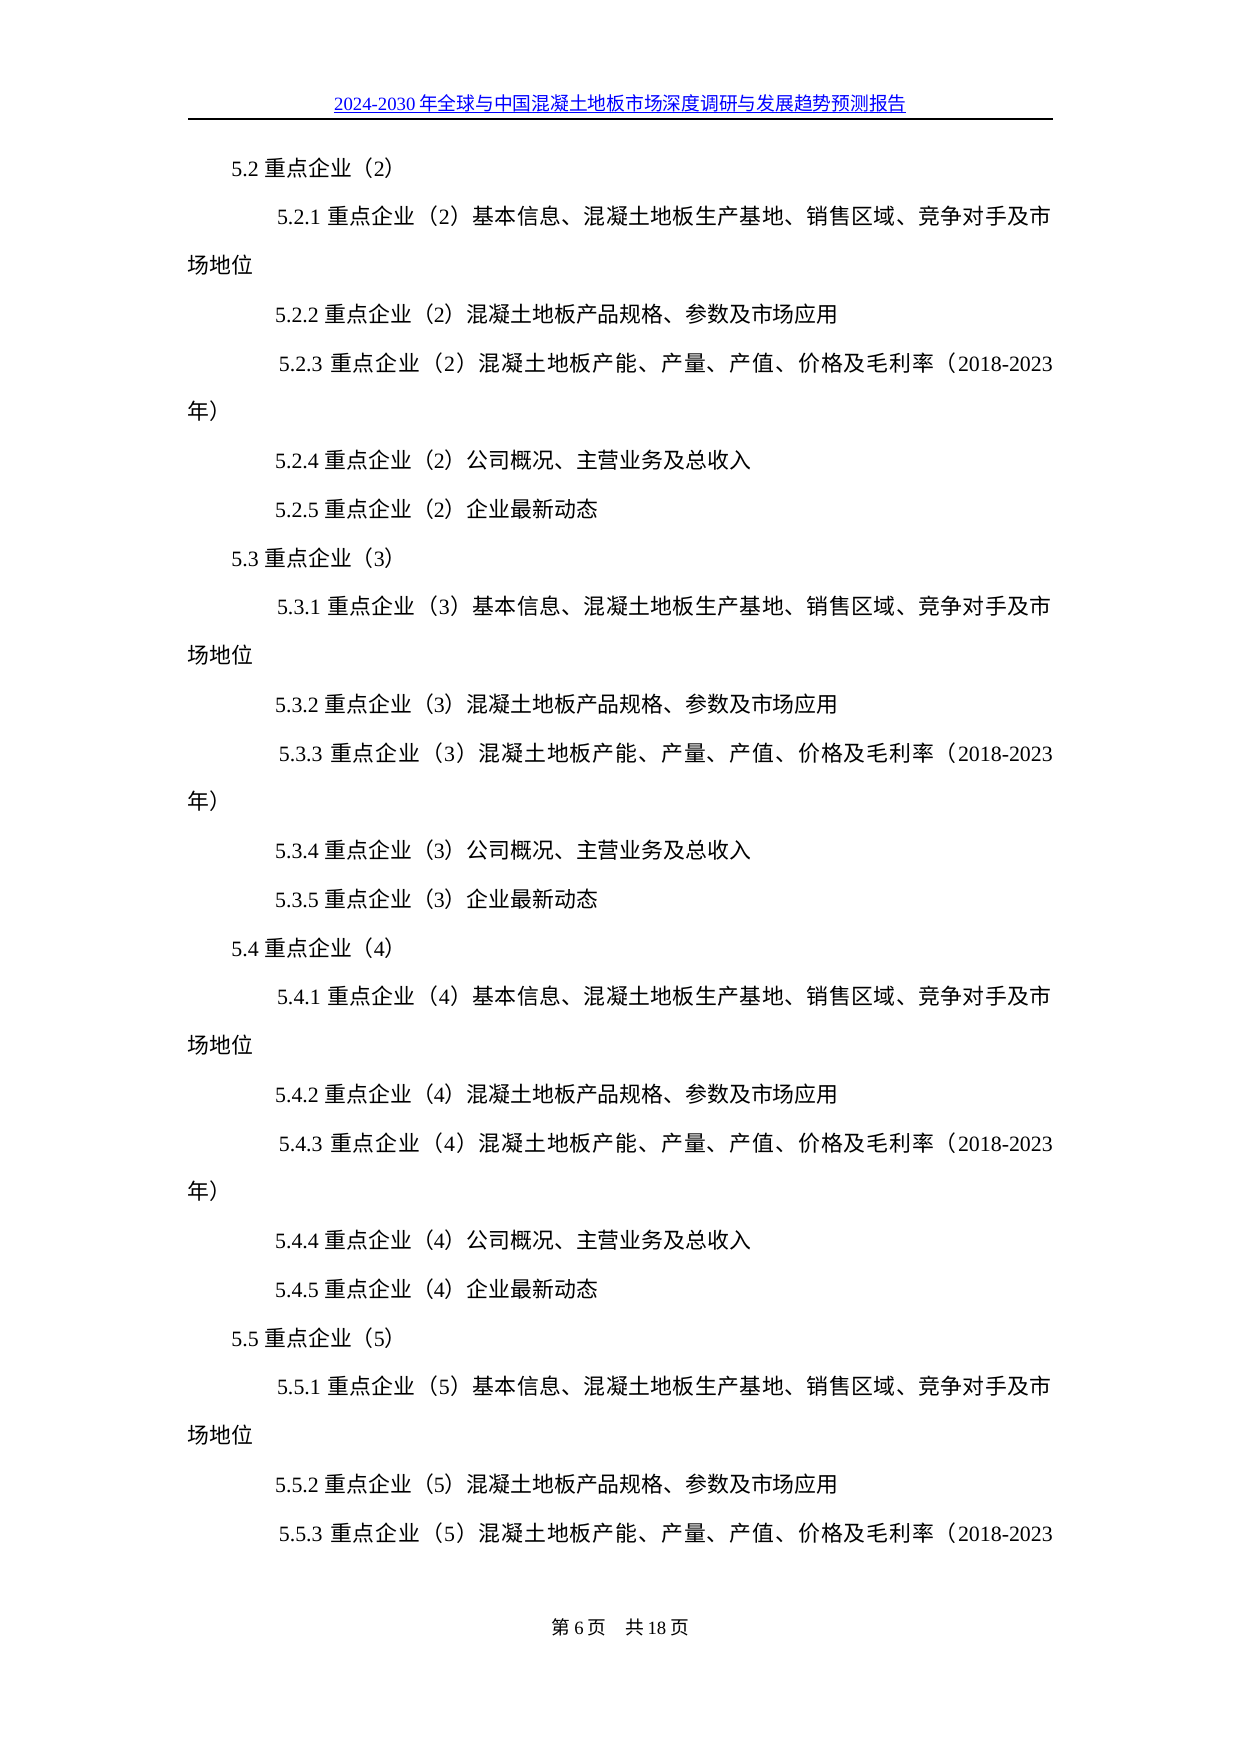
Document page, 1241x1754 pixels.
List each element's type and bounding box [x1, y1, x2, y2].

text [187, 150, 1053, 1548]
